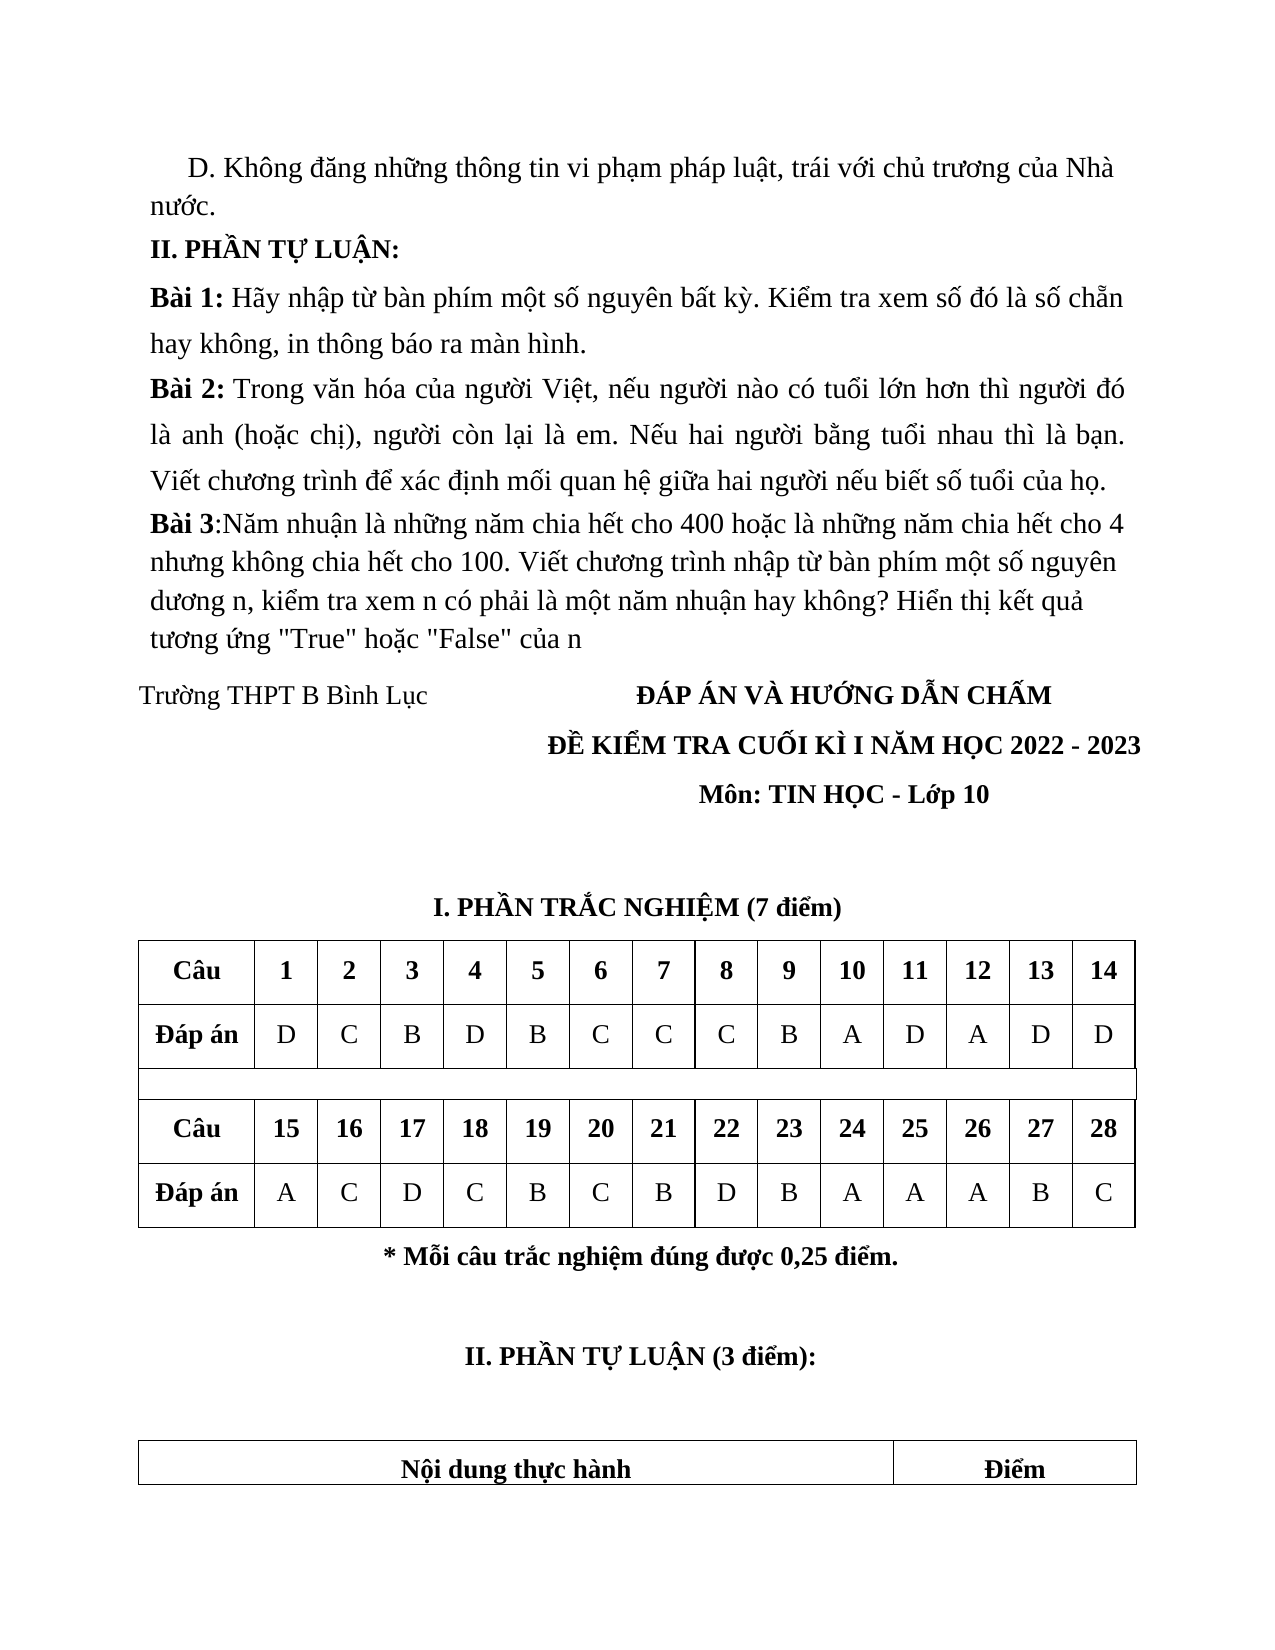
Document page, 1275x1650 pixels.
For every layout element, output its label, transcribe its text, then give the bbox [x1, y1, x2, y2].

text I. PHẦN TRẮC NGHIỆM (7 điểm) [150, 891, 1125, 922]
table_cell Đáp án [139, 1164, 254, 1227]
table_cell C [633, 1005, 694, 1068]
text * Mỗi câu trắc nghiệm đúng được 0,25 điểm. [156, 1241, 1125, 1272]
table_cell C [696, 1005, 757, 1068]
table_header 6 [570, 941, 632, 1004]
table_header ĐÁP ÁN VÀ HƯỚNG DẪN CHẤM ĐỀ KIỂM TRA CUỐI KÌ I NĂM HỌC 2022 - 2023 Môn: TIN HỌC - Lớp 10 [490, 666, 1198, 878]
table_cell D [884, 1005, 946, 1068]
table_header 12 [947, 941, 1009, 1004]
table_cell 17 [381, 1100, 443, 1163]
table_cell 23 [758, 1100, 820, 1163]
table_cell 19 [507, 1100, 569, 1163]
table_cell 18 [444, 1100, 506, 1163]
table_header 8 [696, 941, 757, 1004]
table_cell 27 [1010, 1100, 1072, 1163]
text Bài 1: Hãy nhập từ bàn phím một số nguyên bất kỳ. Kiểm tra xem số đó là số chẵn hay không, in thông báo ra màn hình. [150, 271, 1125, 362]
table_cell Câu [139, 1100, 254, 1163]
table_header 2 [318, 941, 380, 1004]
text Bài 2: Trong văn hóa của người Việt, nếu người nào có tuổi lớn hơn thì người đó là anh (hoặc chị), người còn lại là em. Nếu hai người bằng tuổi nhau thì là bạn. Viết chương trình để xác định mối quan hệ giữa hai người nếu biết số tuổi của họ. [150, 362, 1125, 500]
table_cell D [381, 1164, 443, 1227]
table_header 4 [444, 941, 506, 1004]
table_cell D [1010, 1005, 1072, 1068]
table_header 11 [884, 941, 946, 1004]
table_header Điểm [894, 1441, 1136, 1484]
table_cell A [821, 1005, 883, 1068]
table_cell C [570, 1005, 632, 1068]
table_cell C [318, 1164, 380, 1227]
table_header 10 [821, 941, 883, 1004]
table_header 9 [758, 941, 820, 1004]
table_cell 16 [318, 1100, 380, 1163]
table_cell 15 [255, 1100, 317, 1163]
table_cell A [884, 1164, 946, 1227]
text Bài 3:Năm nhuận là những năm chia hết cho 400 hoặc là những năm chia hết cho 4 nhưng không chia hết cho 100. Viết chương trình nhập từ bàn phím một số nguyên dương n, kiểm tra xem n có phải là một năm nhuận hay không? Hiển thị kết quả tương ứng "True" hoặc "False" của n [150, 506, 1125, 655]
table_header 14 [1073, 941, 1134, 1004]
table_cell [139, 1069, 1136, 1099]
table_cell A [947, 1005, 1009, 1068]
table_cell B [633, 1164, 694, 1227]
table_cell B [758, 1164, 820, 1227]
table_cell Đáp án [139, 1005, 254, 1068]
table_cell 28 [1073, 1100, 1134, 1163]
table_cell C [318, 1005, 380, 1068]
table_cell 26 [947, 1100, 1009, 1163]
table_cell C [444, 1164, 506, 1227]
table_cell 22 [696, 1100, 757, 1163]
table_cell C [570, 1164, 632, 1227]
table_cell D [255, 1005, 317, 1068]
table_cell B [381, 1005, 443, 1068]
table_cell D [696, 1164, 757, 1227]
table_cell 24 [821, 1100, 883, 1163]
table_header 7 [633, 941, 694, 1004]
table_cell B [507, 1005, 569, 1068]
table_cell 20 [570, 1100, 632, 1163]
table_cell D [444, 1005, 506, 1068]
table_header 13 [1010, 941, 1072, 1004]
table_cell C [1073, 1164, 1134, 1227]
text II. PHẦN TỰ LUẬN: [150, 233, 1125, 264]
table_header 1 [255, 941, 317, 1004]
table_cell B [758, 1005, 820, 1068]
table_header 3 [381, 941, 443, 1004]
table_cell A [821, 1164, 883, 1227]
table_header Trường THPT B Bình Lục [76, 666, 490, 878]
table_header Câu [139, 941, 254, 1004]
table_cell A [947, 1164, 1009, 1227]
table_cell 25 [884, 1100, 946, 1163]
table_header Nội dung thực hành [139, 1441, 893, 1484]
table_cell B [507, 1164, 569, 1227]
text D. Không đăng những thông tin vi phạm pháp luật, trái với chủ trương của Nhà nước. [150, 150, 1125, 222]
table_header 5 [507, 941, 569, 1004]
table_cell 21 [633, 1100, 694, 1163]
text II. PHẦN TỰ LUẬN (3 điểm): [156, 1340, 1125, 1371]
table_cell A [255, 1164, 317, 1227]
table_cell B [1010, 1164, 1072, 1227]
table_cell D [1073, 1005, 1134, 1068]
